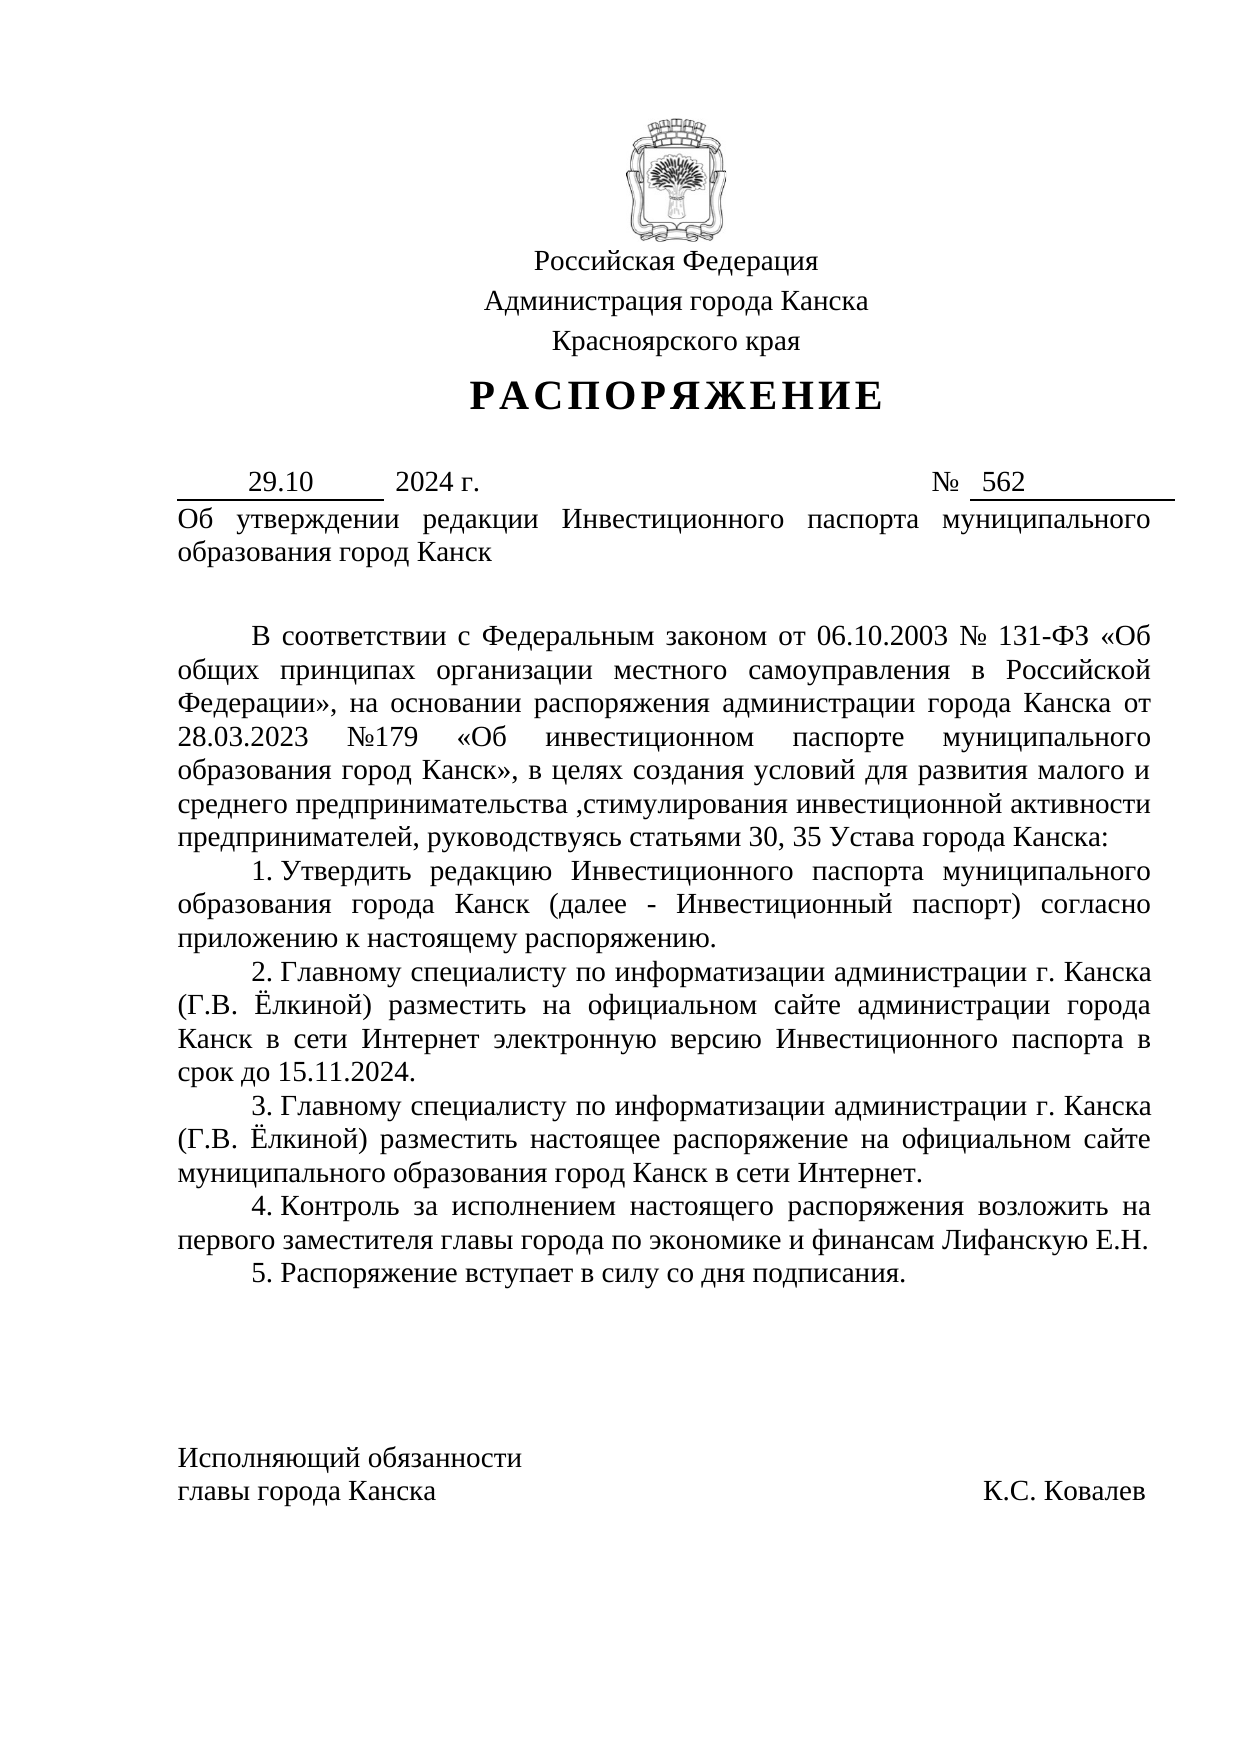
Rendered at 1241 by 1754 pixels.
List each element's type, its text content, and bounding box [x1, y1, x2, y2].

list Главному специалисту по информатизации администрации г. Канска (Г.В. Ёлкиной) разместить настоящее распоряжение на официальном сайте муниципального образования город Канск в сети Интернет. [177, 1088, 1152, 1188]
table_cell 562 [970, 464, 1175, 499]
table_cell № [656, 464, 970, 499]
table_header Российская Федерация Администрация города Канска Красноярского края РАСПОРЯЖЕНИЕ [177, 118, 1175, 464]
text Об утверждении редакции Инвестиционного паспорта муниципального образования город Канск [177, 501, 1152, 568]
picture [626, 118, 727, 242]
table_cell 2024 г. [384, 464, 656, 499]
table_cell 29.10 [177, 464, 384, 499]
list Распоряжение вступает в силу со дня подписания. [177, 1256, 1152, 1289]
text В соответствии с Федеральным законом от 06.10.2003 № 131-ФЗ «Об общих принципах организации местного самоуправления в Российской Федерации», на основании распоряжения администрации города Канска от 28.03.2023 №179 «Об инвестиционном паспорте муниципального образования город Канск», в целях создания условий для развития малого и среднего предпринимательства ,стимулирования инвестиционной активности предпринимателей, руководствуясь статьями 30, 35 Устава города Канска: [177, 618, 1152, 853]
text Исполняющий обязанности [177, 1440, 1152, 1473]
list Контроль за исполнением настоящего распоряжения возложить на первого заместителя главы города по экономике и финансам Лифанскую Е.Н. [177, 1188, 1152, 1256]
list Утвердить редакцию Инвестиционного паспорта муниципального образования города Канск (далее - Инвестиционный паспорт) согласно приложению к настоящему распоряжению. [177, 853, 1152, 954]
text главы города Канска К.С. Ковалев [177, 1473, 1152, 1507]
list Главному специалисту по информатизации администрации г. Канска (Г.В. Ёлкиной) разместить на официальном сайте администрации города Канск в сети Интернет электронную версию Инвестиционного паспорта в срок до 15.11.2024. [177, 954, 1152, 1088]
